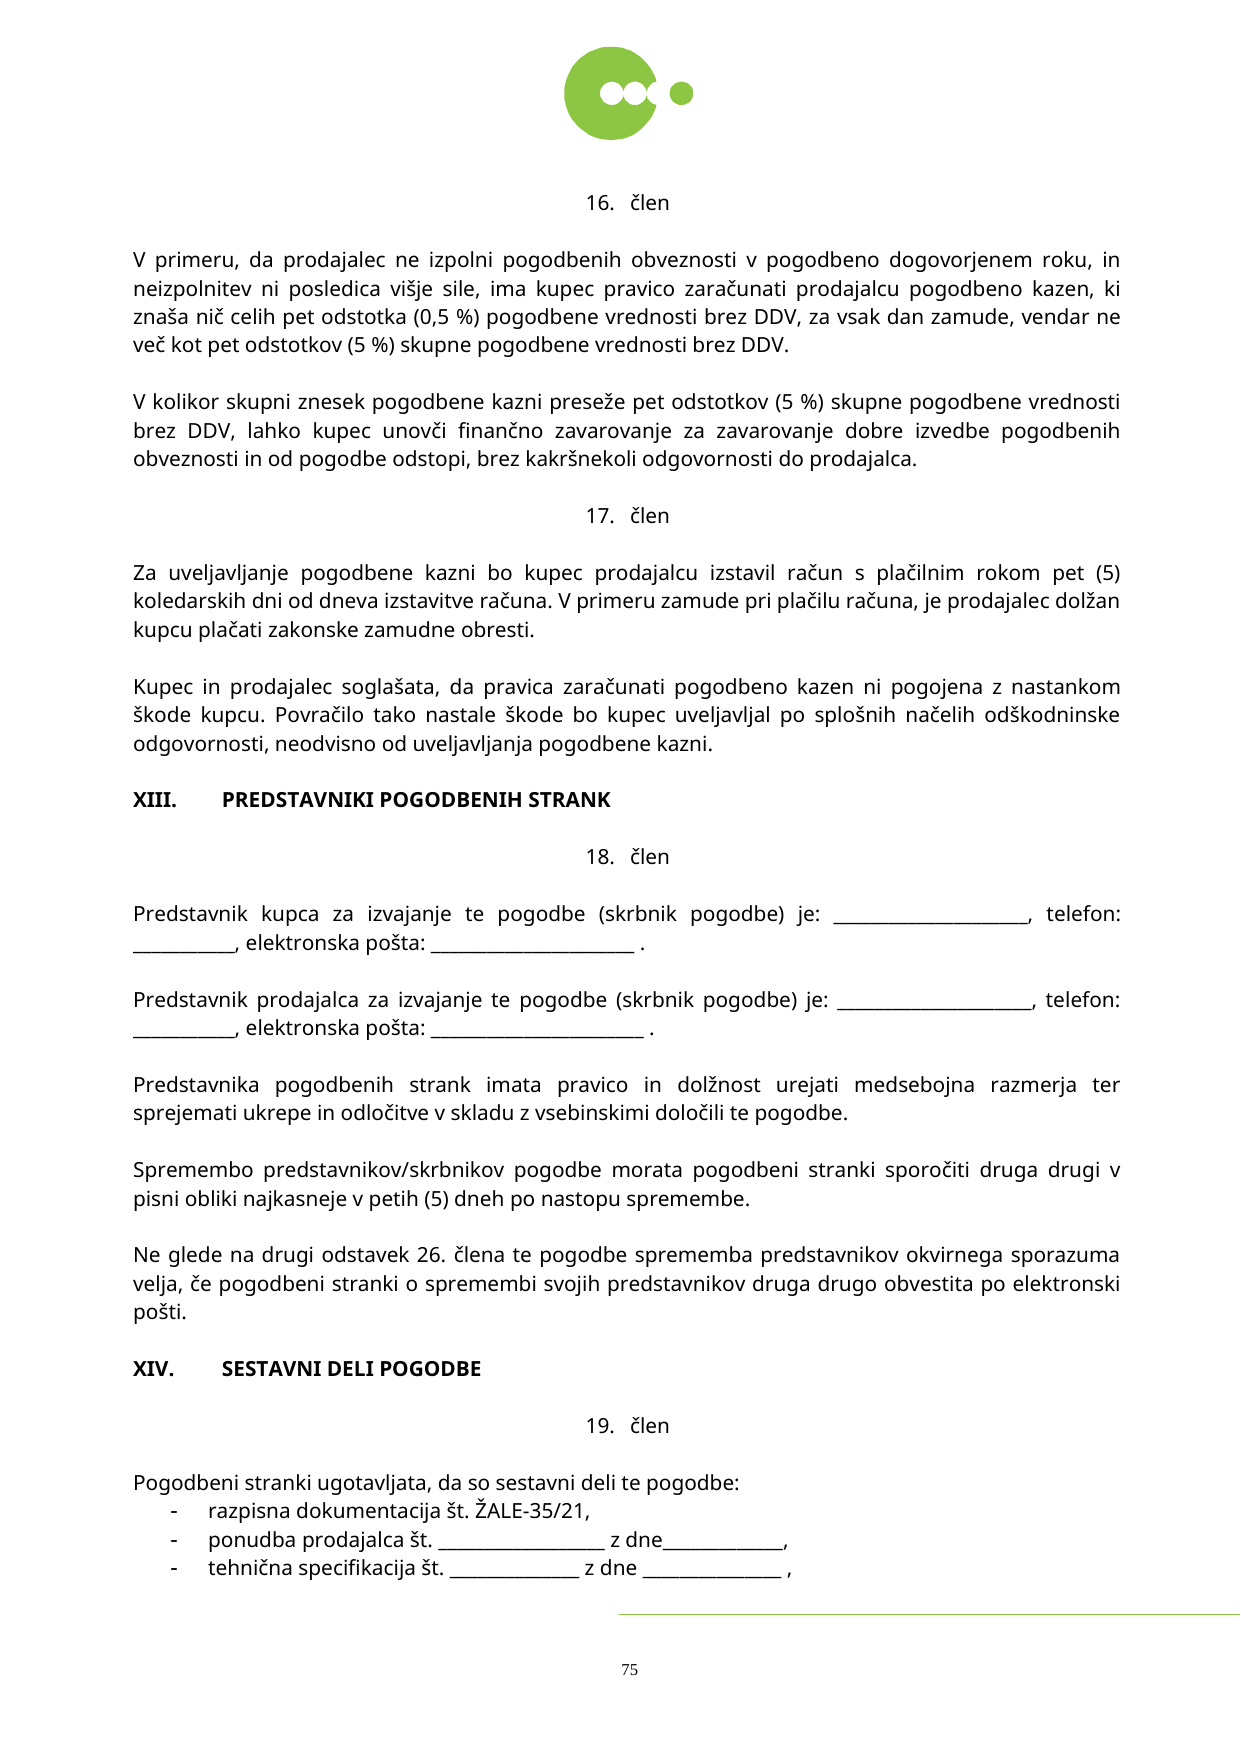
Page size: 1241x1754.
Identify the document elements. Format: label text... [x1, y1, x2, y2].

list tehnična specifikacija št. ______________ z dne _______________ , [170, 1553, 1122, 1582]
list razpisna dokumentacija št. ŽALE-35/21, [170, 1497, 1122, 1525]
list SESTAVNI DELI POGODBE [133, 1354, 1122, 1383]
list PREDSTAVNIKI POGODBENIH STRANK [133, 786, 1122, 814]
text Spremembo predstavnikov/skrbnikov pogodbe morata pogodbeni stranki sporočiti druga drugi v pisni obliki najkasneje v petih (5) dneh po nastopu spremembe. [133, 1155, 1122, 1212]
text Pogodbeni stranki ugotavljata, da so sestavni deli te pogodbe: [133, 1468, 1122, 1497]
text Za uveljavljanje pogodbene kazni bo kupec prodajalcu izstavil račun s plačilnim rokom pet (5) koledarskih dni od dneva izstavitve računa. V primeru zamude pri plačilu računa, je prodajalec dolžan kupcu plačati zakonske zamudne obresti. [133, 558, 1122, 643]
list ponudba prodajalca št. __________________ z dne_____________, [170, 1525, 1122, 1553]
list člen [133, 501, 1122, 530]
text Predstavnik prodajalca za izvajanje te pogodbe (skrbnik pogodbe) je: _____________________, telefon: ___________, elektronska pošta: _______________________ . [133, 985, 1122, 1042]
text Ne glede na drugi odstavek 26. člena te pogodbe sprememba predstavnikov okvirnega sporazuma velja, če pogodbeni stranki o spremembi svojih predstavnikov druga drugo obvestita po elektronski pošti. [133, 1241, 1122, 1326]
list člen [133, 1411, 1122, 1440]
text V kolikor skupni znesek pogodbene kazni preseže pet odstotkov (5 %) skupne pogodbene vrednosti brez DDV, lahko kupec unovči finančno zavarovanje za zavarovanje dobre izvedbe pogodbenih obveznosti in od pogodbe odstopi, brez kakršnekoli odgovornosti do prodajalca. [133, 387, 1122, 473]
list člen [133, 842, 1122, 871]
list člen [133, 188, 1122, 217]
text Predstavnik kupca za izvajanje te pogodbe (skrbnik pogodbe) je: _____________________, telefon: ___________, elektronska pošta: ______________________ . [133, 899, 1122, 956]
text Predstavnika pogodbenih strank imata pravico in dolžnost urejati medsebojna razmerja ter sprejemati ukrepe in odločitve v skladu z vsebinskimi določili te pogodbe. [133, 1070, 1122, 1127]
text Kupec in prodajalec soglašata, da pravica zaračunati pogodbeno kazen ni pogojena z nastankom škode kupcu. Povračilo tako nastale škode bo kupec uveljavljal po splošnih načelih odškodninske odgovornosti, neodvisno od uveljavljanja pogodbene kazni. [133, 672, 1122, 757]
text V primeru, da prodajalec ne izpolni pogodbenih obveznosti v pogodbeno dogovorjenem roku, in neizpolnitev ni posledica višje sile, ima kupec pravico zaračunati prodajalcu pogodbeno kazen, ki znaša nič celih pet odstotka (0,5 %) pogodbene vrednosti brez DDV, za vsak dan zamude, vendar ne več kot pet odstotkov (5 %) skupne pogodbene vrednosti brez DDV. [133, 245, 1122, 359]
